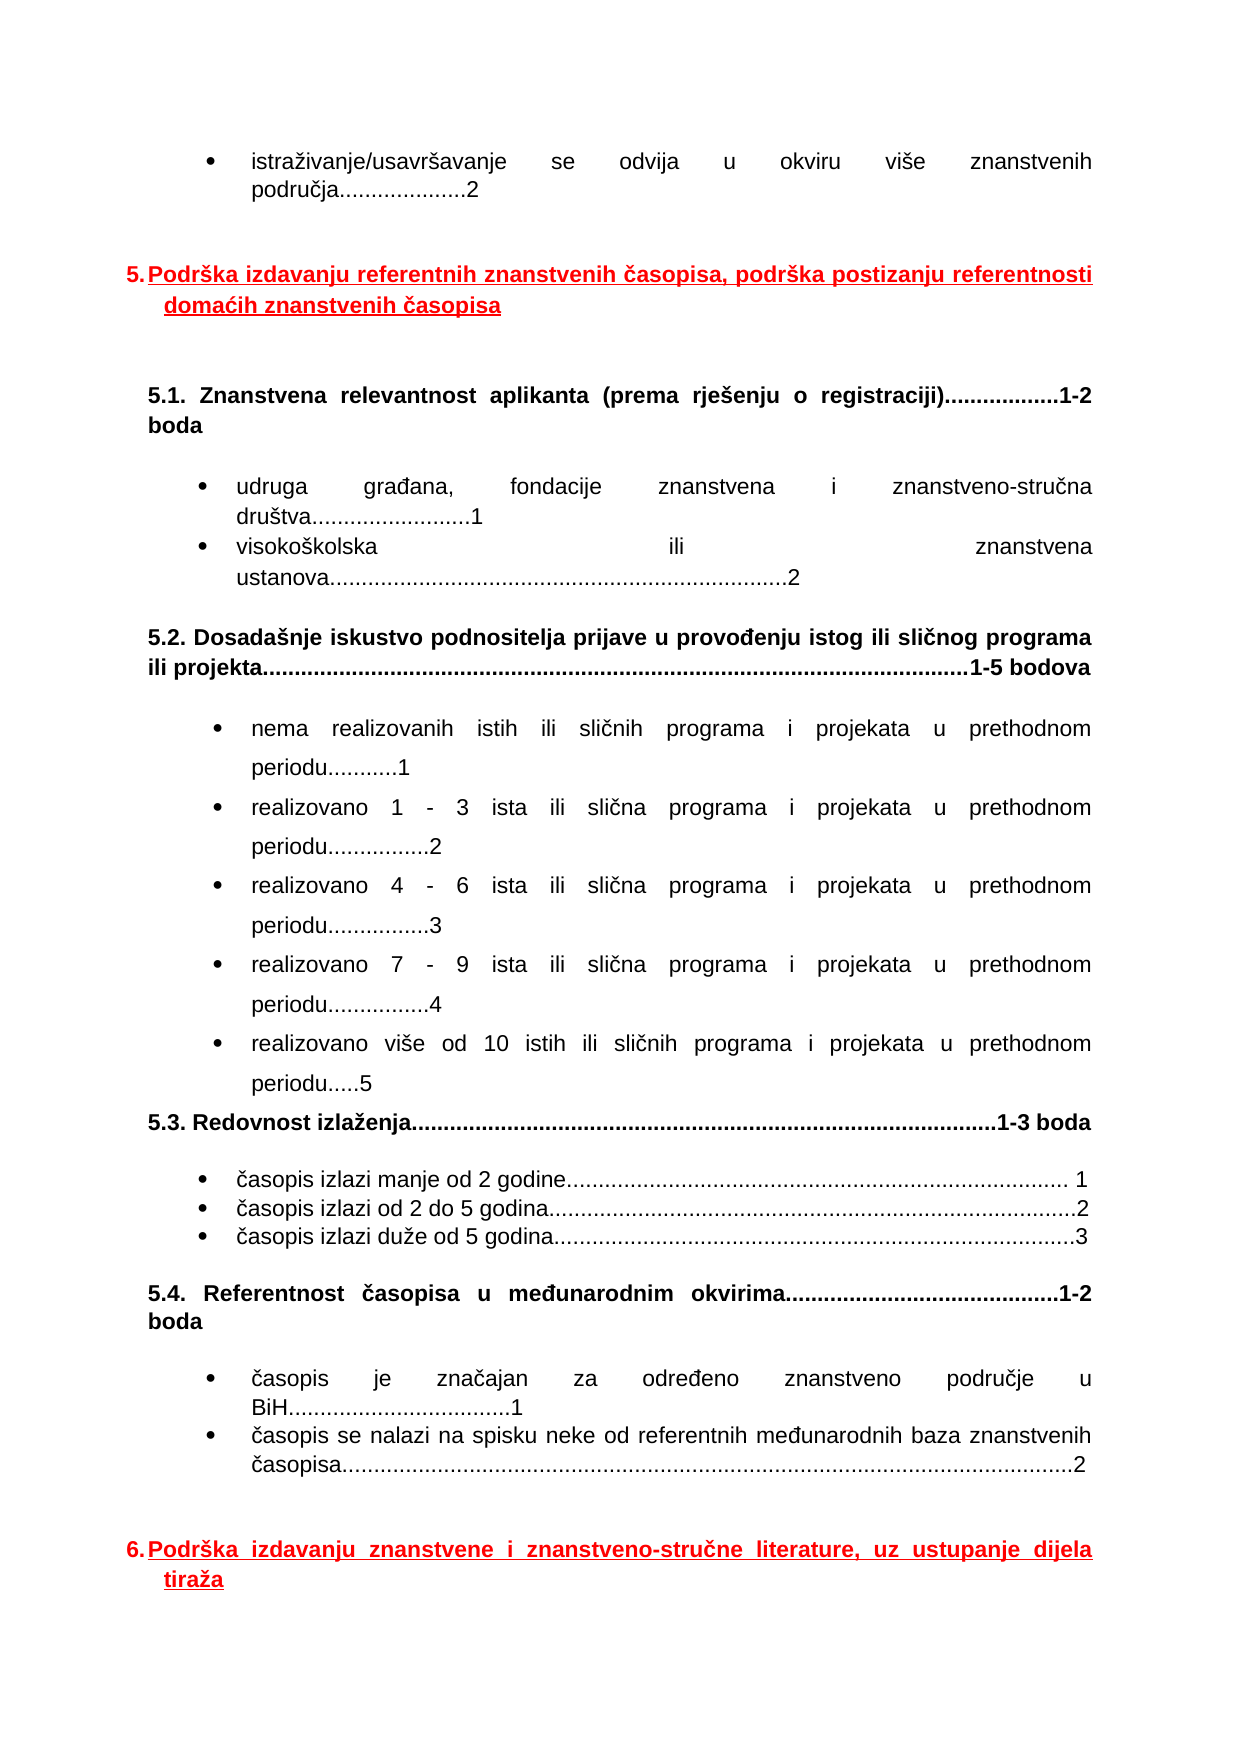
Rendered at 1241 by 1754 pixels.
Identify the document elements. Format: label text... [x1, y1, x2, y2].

list istraživanje/usavršavanje se odvija u okviru više znanstvenih područja....................2 [207, 148, 1093, 202]
list realizovano 4 - 6 ista ili slična programa i projekata u prethodnom periodu................3 [213, 872, 1093, 938]
list udruga građana, fondacije znanstvena i znanstveno-stručna društva.........................1 [199, 473, 1093, 529]
list časopis se nalazi na spisku neke od referentnih međunarodnih baza znanstvenih časopisa...................................................................................................................2 [207, 1422, 1093, 1477]
text 5.2. Dosadašnje iskustvo podnositelja prijave u provođenju istog ili sličnog programa ili projekta...............................................................................................................1-5 bodova [148, 624, 1093, 680]
text 5.4. Referentnost časopisa u međunarodnim okvirima...........................................1-2 boda [148, 1280, 1093, 1335]
list časopis izlazi duže od 5 godina..................................................................................3 [199, 1223, 1093, 1249]
list časopis izlazi manje od 2 godine............................................................................... 1 [199, 1166, 1093, 1192]
list nema realizovanih istih ili sličnih programa i projekata u prethodnom periodu...........1 [213, 714, 1093, 780]
text 5.3. Redovnost izlaženja............................................................................................1-3 boda [148, 1109, 1093, 1136]
list visokoškolska ili znanstvena ustanova........................................................................2 [199, 533, 1093, 590]
list časopis je značajan za određeno znanstveno područje u BiH...................................1 [207, 1365, 1093, 1420]
list Podrška izdavanju referentnih znanstvenih časopisa, podrška postizanju referentnosti domaćih znanstvenih časopisa [126, 261, 1093, 318]
list Podrška izdavanju znanstvene i znanstveno-stručne literature, uz ustupanje dijela tiraža [126, 1536, 1093, 1592]
list realizovano 1 - 3 ista ili slična programa i projekata u prethodnom periodu................2 [213, 793, 1093, 859]
list realizovano više od 10 istih ili sličnih programa i projekata u prethodnom periodu.....5 [213, 1030, 1093, 1096]
list realizovano 7 - 9 ista ili slična programa i projekata u prethodnom periodu................4 [213, 951, 1093, 1017]
list časopis izlazi od 2 do 5 godina...................................................................................2 [199, 1194, 1093, 1221]
text 5.1. Znanstvena relevantnost aplikanta (prema rješenju o registraciji)..................1-2 boda [148, 382, 1093, 439]
